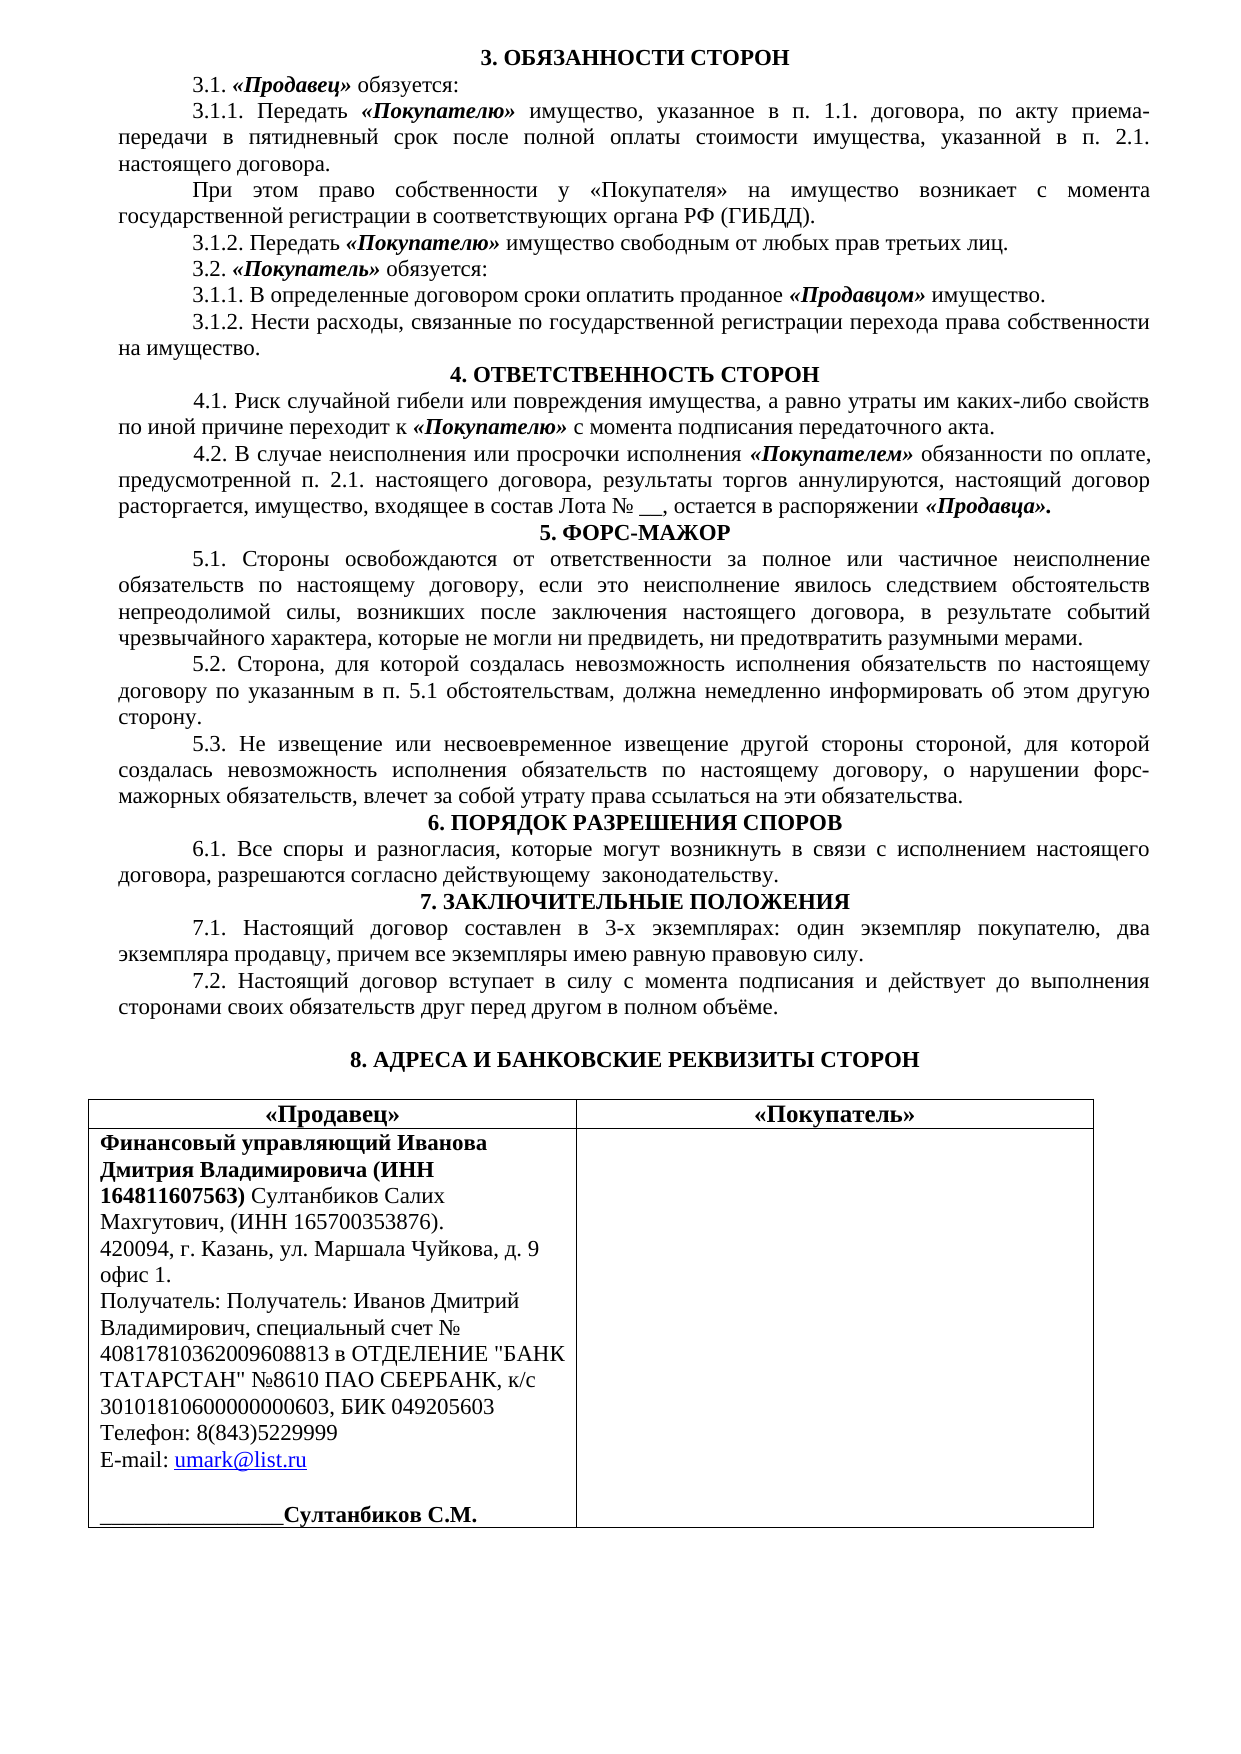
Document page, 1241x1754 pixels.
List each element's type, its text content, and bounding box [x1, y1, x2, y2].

text 5.2. Сторона, для которой создалась невозможность исполнения обязательств по настоящему договору по указанным в п. 5.1 обстоятельствам, должна немедленно информировать об этом другую сторону. [118, 651, 1152, 729]
table_cell Финансовый управляющий Иванова Дмитрия Владимировича (ИНН 164811607563) Султанбиков Салих Махгутович, (ИНН 165700353876). 420094, г. Казань, ул. Маршала Чуйкова, д. 9 офис 1. Получатель: Получатель: Иванов Дмитрий Владимирович, специальный счет № 40817810362009608813 в ОТДЕЛЕНИЕ "БАНК ТАТАРСТАН" №8610 ПАО СБЕРБАНК, к/с 30101810600000000603, БИК 049205603 Телефон: 8(843)5229999 E-mail: umark@list.ru ________________Султанбиков С.М. [89, 1129, 576, 1527]
text 4.1. Риск случайной гибели или повреждения имущества, а равно утраты им каких-либо свойств по иной причине переходит к «Покупателю» с момента подписания передаточного акта. [118, 387, 1152, 440]
text 4.2. В случае неисполнения или просрочки исполнения «Покупателем» обязанности по оплате, предусмотренной п. 2.1. настоящего договора, результаты торгов аннулируются, настоящий договор расторгается, имущество, входящее в состав Лота № __, остается в распоряжении «Продавца». [118, 440, 1152, 519]
text 3.1. «Продавец» обязуется: [81, 71, 1152, 97]
text 5. ФОРС-МАЖОР [81, 519, 1152, 545]
text 3.1.2. Нести расходы, связанные по государственной регистрации перехода права собственности на имущество. [118, 308, 1152, 361]
text 8. АДРЕСА И БАНКОВСКИЕ РЕКВИЗИТЫ СТОРОН [118, 1046, 1152, 1072]
text При этом право собственности у «Покупателя» на имущество возникает с момента государственной регистрации в соответствующих органа РФ (ГИБДД). [118, 176, 1152, 229]
text 7.1. Настоящий договор составлен в 3-х экземплярах: один экземпляр покупателю, два экземпляра продавцу, причем все экземпляры имею равную правовую силу. [118, 914, 1152, 967]
text 5.1. Стороны освобождаются от ответственности за полное или частичное неисполнение обязательств по настоящему договору, если это неисполнение явилось следствием обстоятельств непреодолимой силы, возникших после заключения настоящего договора, в результате событий чрезвычайного характера, которые не могли ни предвидеть, ни предотвратить разумными мерами. [118, 545, 1152, 651]
text 3.1.1. Передать «Покупателю» имущество, указанное в п. 1.1. договора, по акту приема-передачи в пятидневный срок после полной оплаты стоимости имущества, указанной в п. 2.1. настоящего договора. [118, 97, 1152, 176]
text 3.1.1. В определенные договором сроки оплатить проданное «Продавцом» имущество. [118, 282, 1152, 308]
text 3.1.2. Передать «Покупателю» имущество свободным от любых прав третьих лиц. [118, 229, 1152, 255]
text 7.2. Настоящий договор вступает в силу с момента подписания и действует до выполнения сторонами своих обязательств друг перед другом в полном объёме. [118, 967, 1152, 1019]
text 7. ЗАКЛЮЧИТЕЛЬНЫЕ ПОЛОЖЕНИЯ [81, 888, 1152, 914]
text 5.3. Не извещение или несвоевременное извещение другой стороны стороной, для которой создалась невозможность исполнения обязательств по настоящему договору, о нарушении форс-мажорных обязательств, влечет за собой утрату права ссылаться на эти обязательства. [118, 729, 1152, 809]
table_header «Покупатель» [577, 1100, 1093, 1128]
text 3.2. «Покупатель» обязуется: [118, 255, 1152, 282]
text 6.1. Все споры и разногласия, которые могут возникнуть в связи с исполнением настоящего договора, разрешаются согласно действующему законодательству. [118, 835, 1152, 888]
text 3. ОБЯЗАННОСТИ СТОРОН [118, 44, 1152, 71]
text 4. ОТВЕТСТВЕННОСТЬ СТОРОН [81, 361, 1152, 387]
table_header «Продавец» [89, 1100, 576, 1128]
text 6. ПОРЯДОК РАЗРЕШЕНИЯ СПОРОВ [81, 809, 1152, 835]
table_cell [577, 1129, 1093, 1527]
